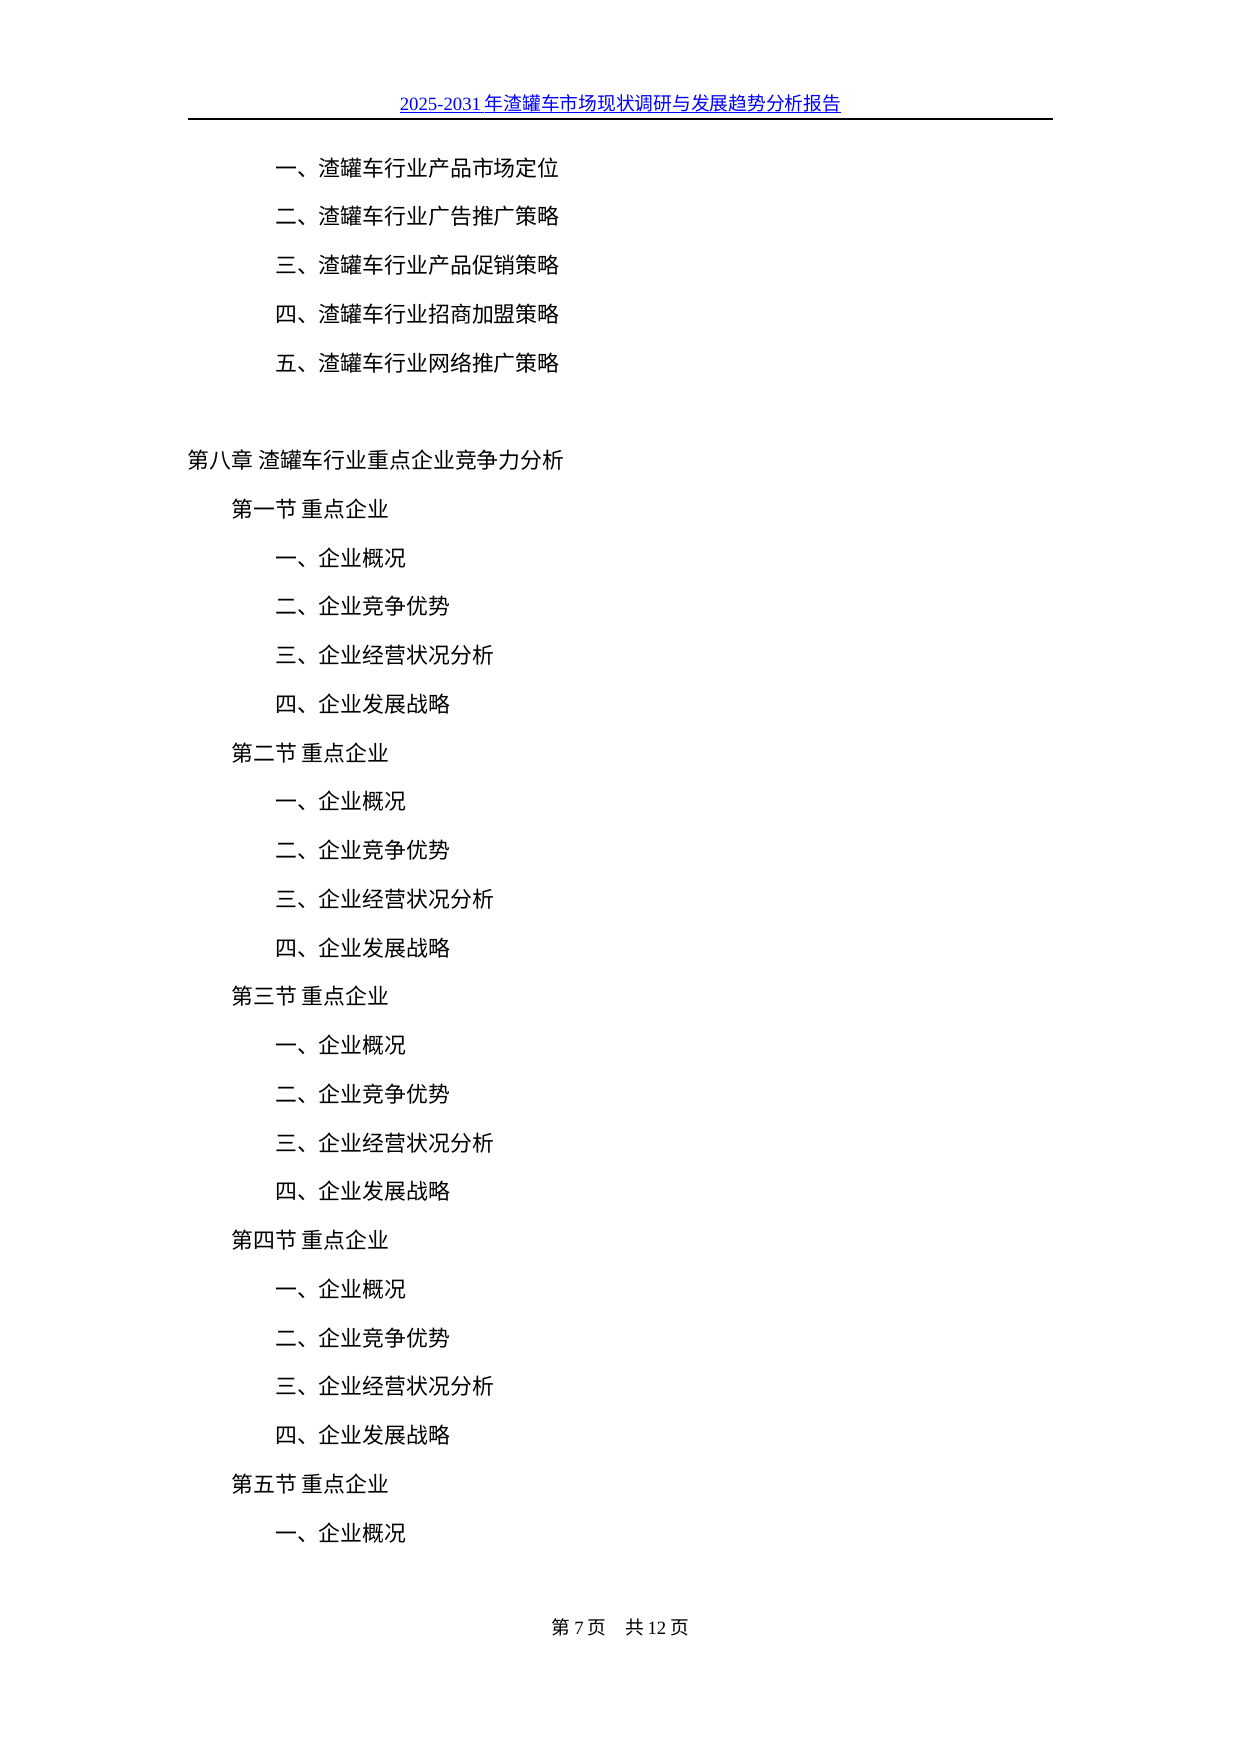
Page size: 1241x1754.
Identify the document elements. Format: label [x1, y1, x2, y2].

text [187, 150, 1053, 1548]
